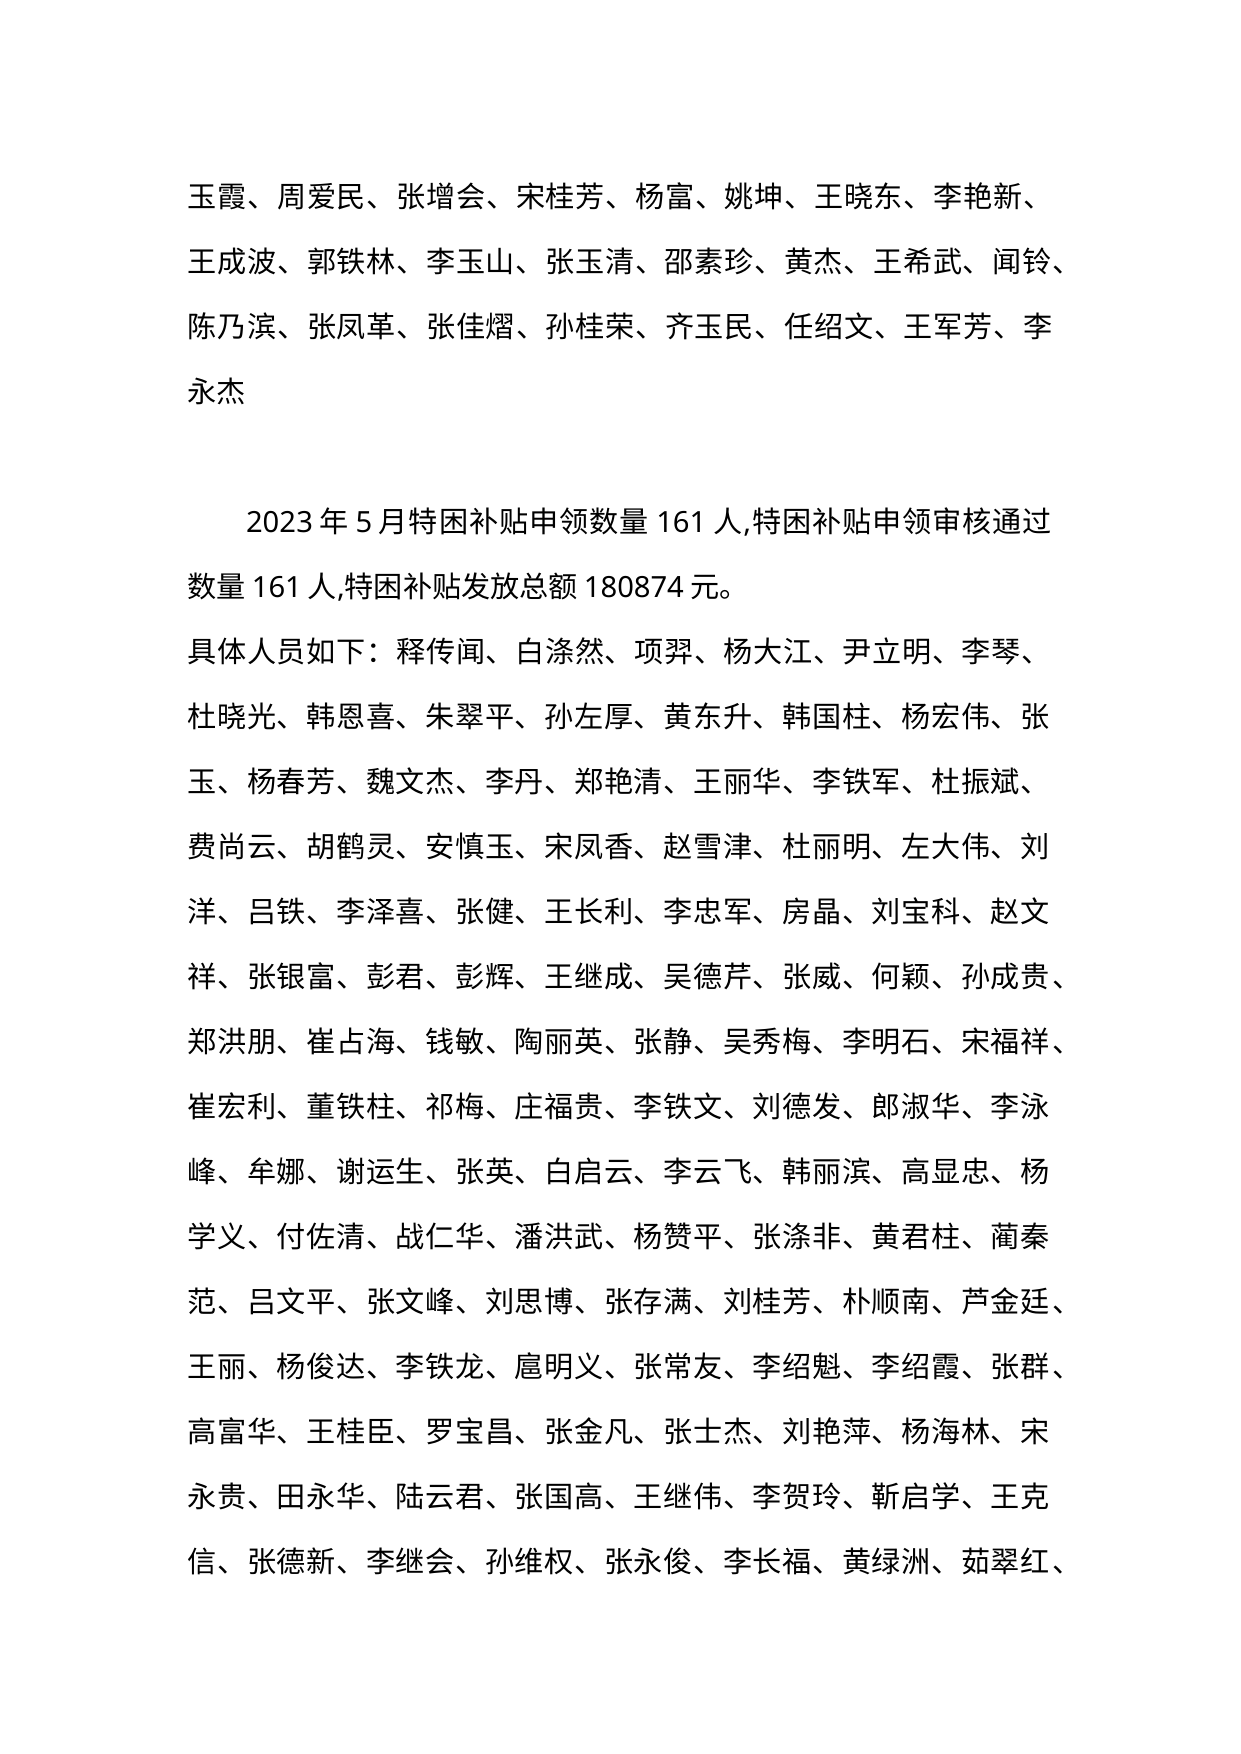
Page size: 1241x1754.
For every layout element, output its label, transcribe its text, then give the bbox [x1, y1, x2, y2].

text 2023年5月特困补贴申领数量161人,特困补贴申领审核通过数量161人,特困补贴发放总额180874元。 [187, 487, 1053, 617]
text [187, 162, 1053, 422]
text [187, 617, 1053, 1592]
